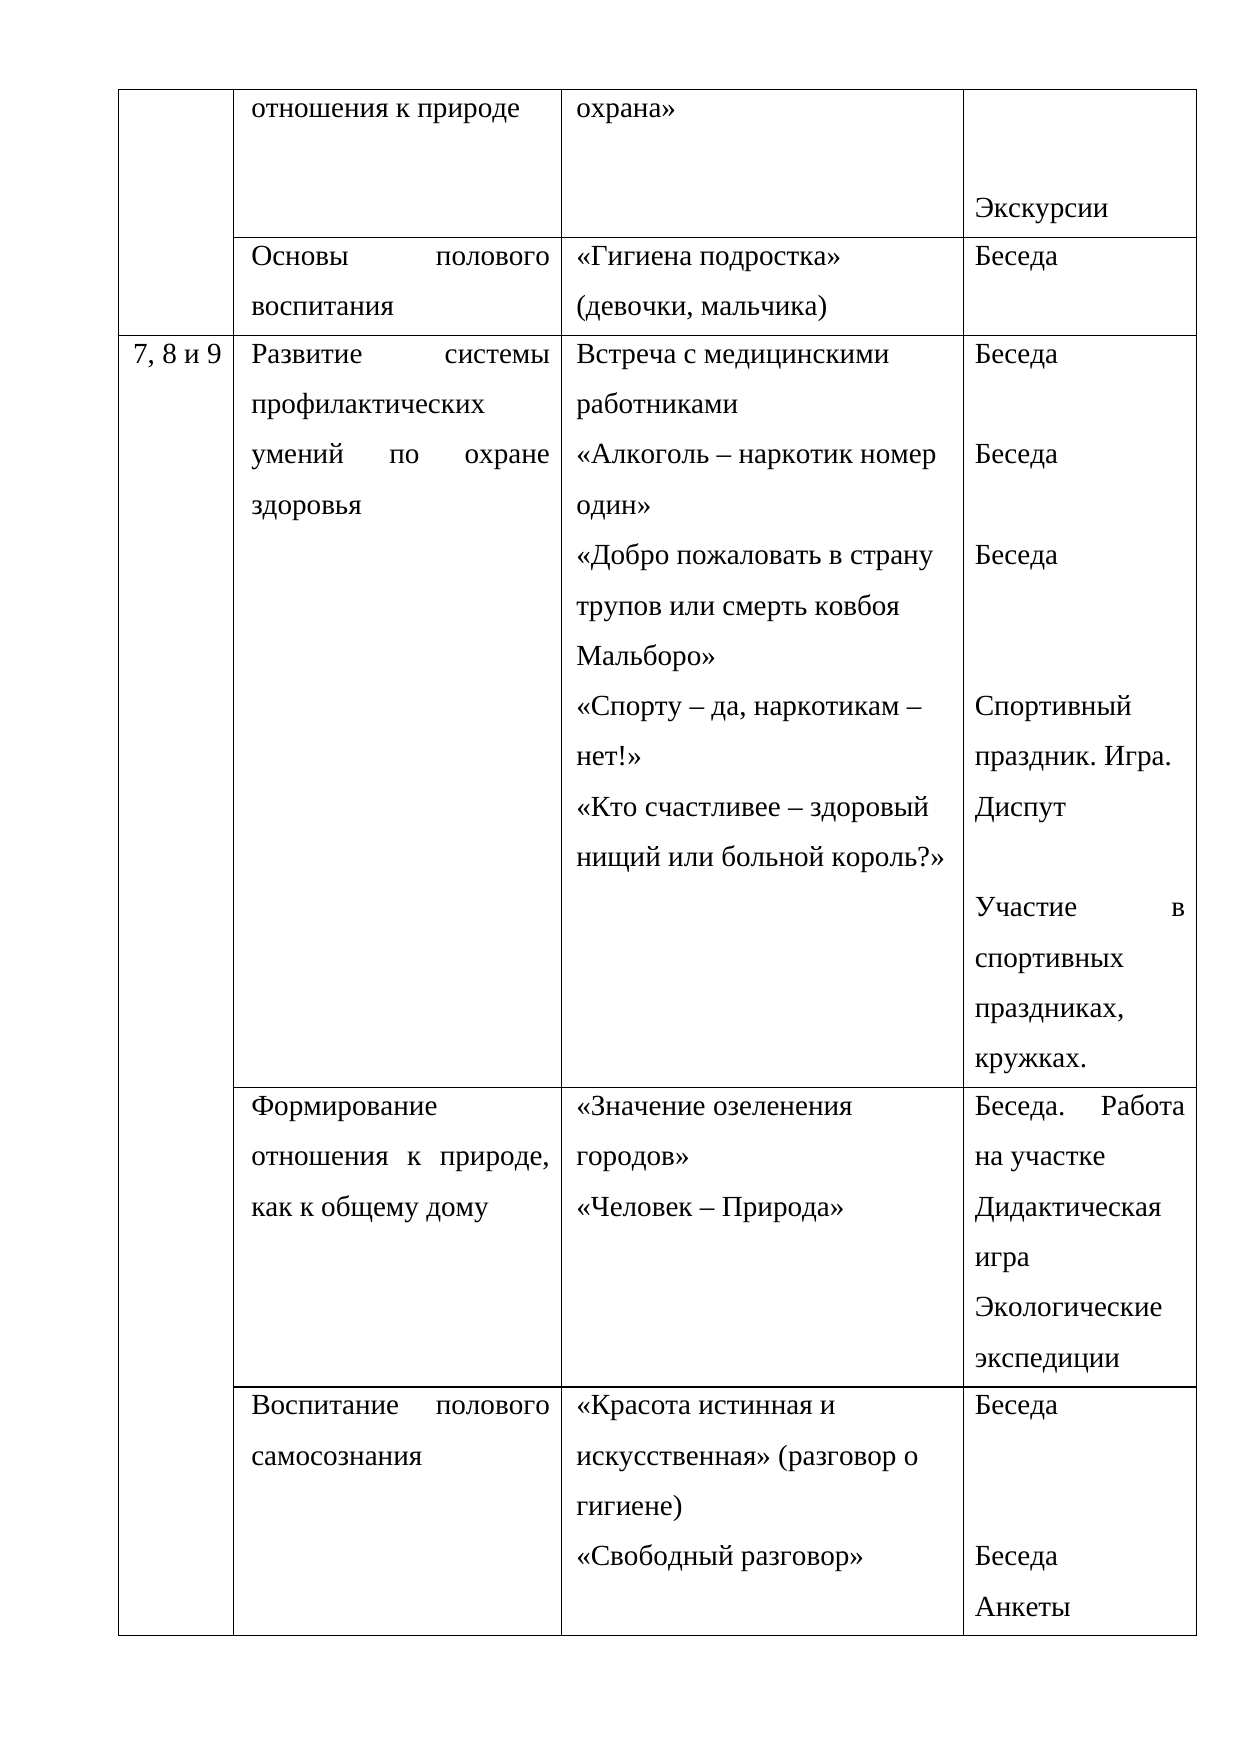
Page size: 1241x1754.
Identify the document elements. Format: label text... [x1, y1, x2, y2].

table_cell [964, 1388, 1196, 1635]
table_cell Развитие системы профилактических умений по охране здоровья [234, 336, 561, 1087]
table_cell Беседа Экскурсии [964, 90, 1196, 237]
table_cell Основы полового воспитания [234, 238, 561, 335]
table_cell Беседа [964, 238, 1196, 335]
table_cell «Значение озеленения городов» «Человек – Природа» [562, 1088, 963, 1386]
table_cell Встреча с медицинскими работниками «Алкоголь – наркотик номер один» «Добро пожаловать в страну трупов или смерть ковбоя Мальборо» «Спорту – да, наркотикам – нет!» «Кто счастливее – здоровый нищий или больной король?» [562, 336, 963, 1087]
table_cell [562, 90, 963, 237]
table_cell Беседа. Работа на участке Дидактическая игра Экологические экспедиции [964, 1088, 1196, 1386]
table_cell 7, 8 и 9 [119, 336, 233, 1635]
table_cell «Гигиена подростка» (девочки, мальчика) [562, 238, 963, 335]
table_cell Беседа Беседа Беседа Спортивный праздник. Игра. Диспут Участие в спортивных праздниках, кружках. [964, 336, 1196, 1087]
table_cell Формирование отношения к природе, как к общему дому [234, 1088, 561, 1386]
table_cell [234, 90, 561, 237]
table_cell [562, 1388, 963, 1635]
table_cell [234, 1388, 561, 1635]
